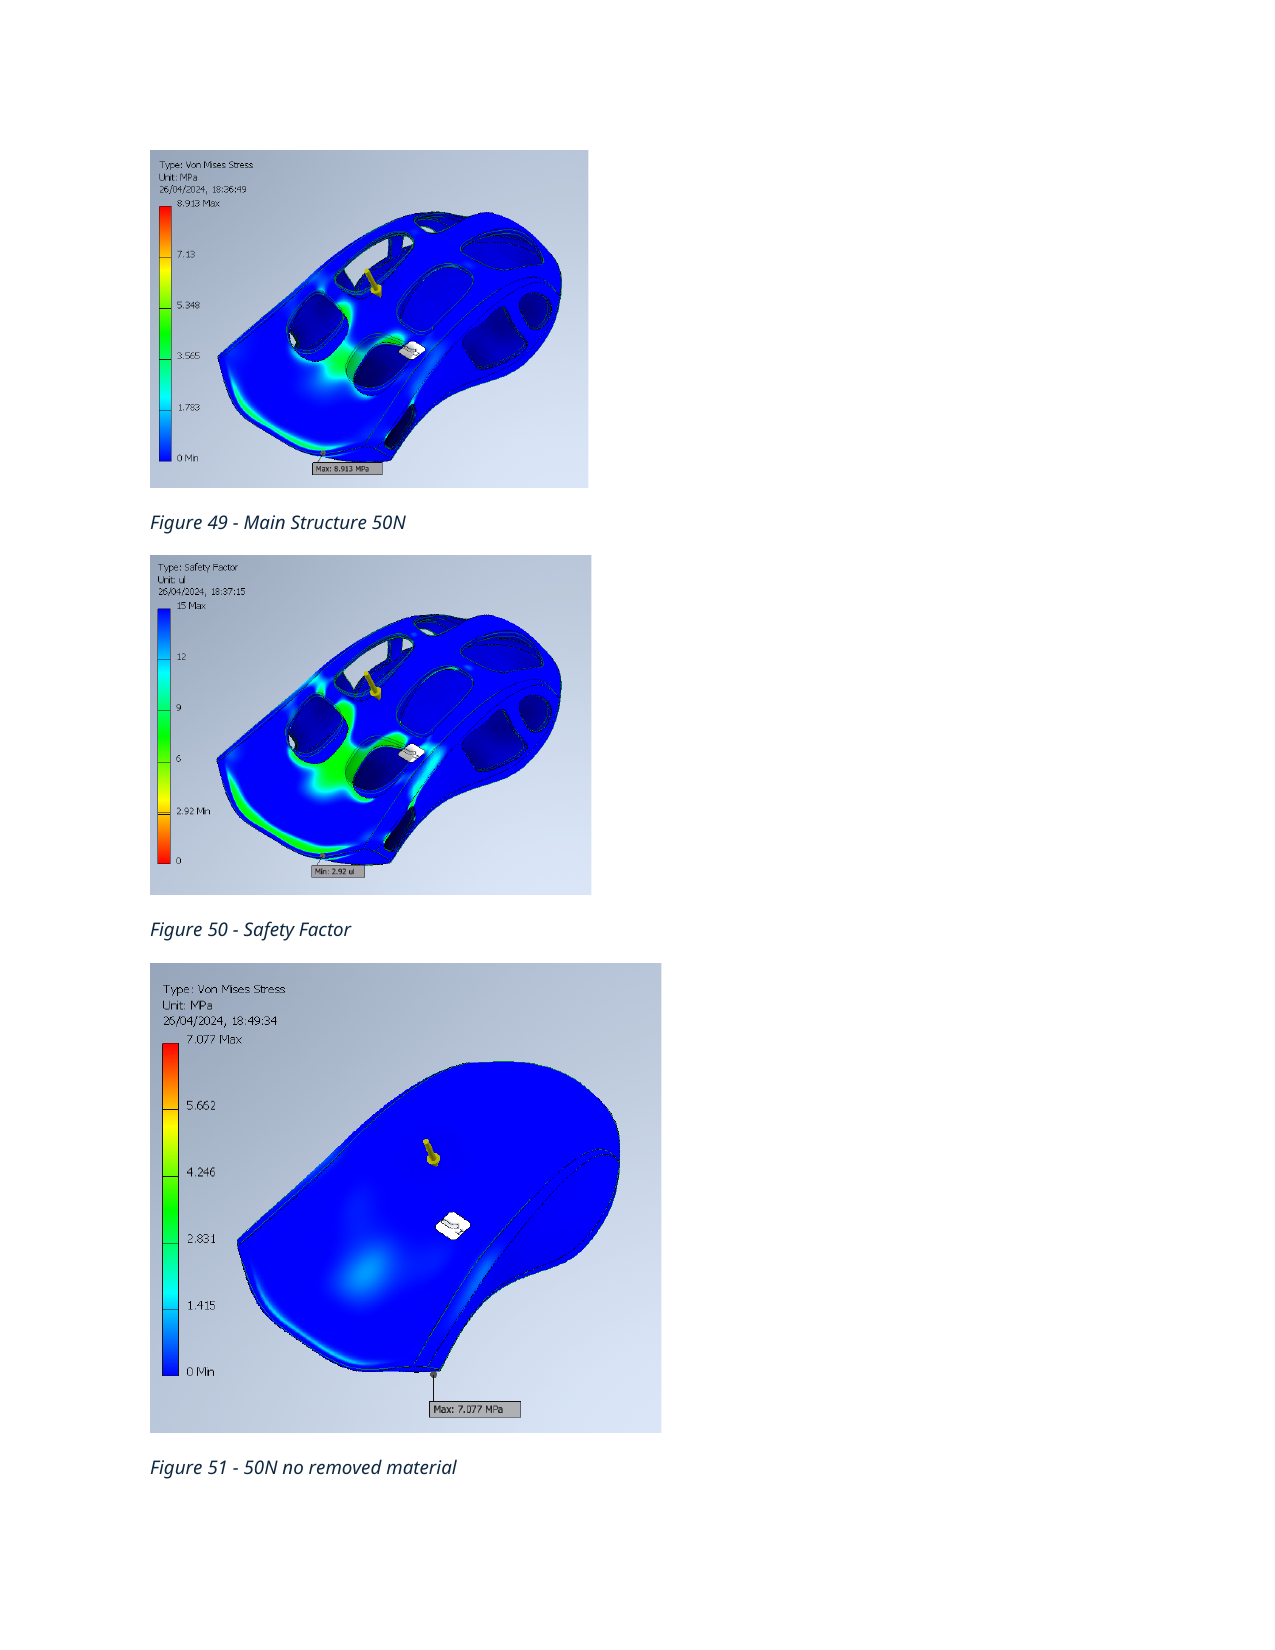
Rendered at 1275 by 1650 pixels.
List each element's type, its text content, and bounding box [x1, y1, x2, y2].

text Figure 50 - Safety Factor [150, 917, 1125, 942]
picture [150, 555, 592, 895]
text Figure 49 - Main Structure 50N [150, 509, 1125, 535]
picture [150, 150, 589, 488]
text Figure 51 - 50N no removed material [150, 1454, 1125, 1480]
picture [150, 963, 662, 1433]
